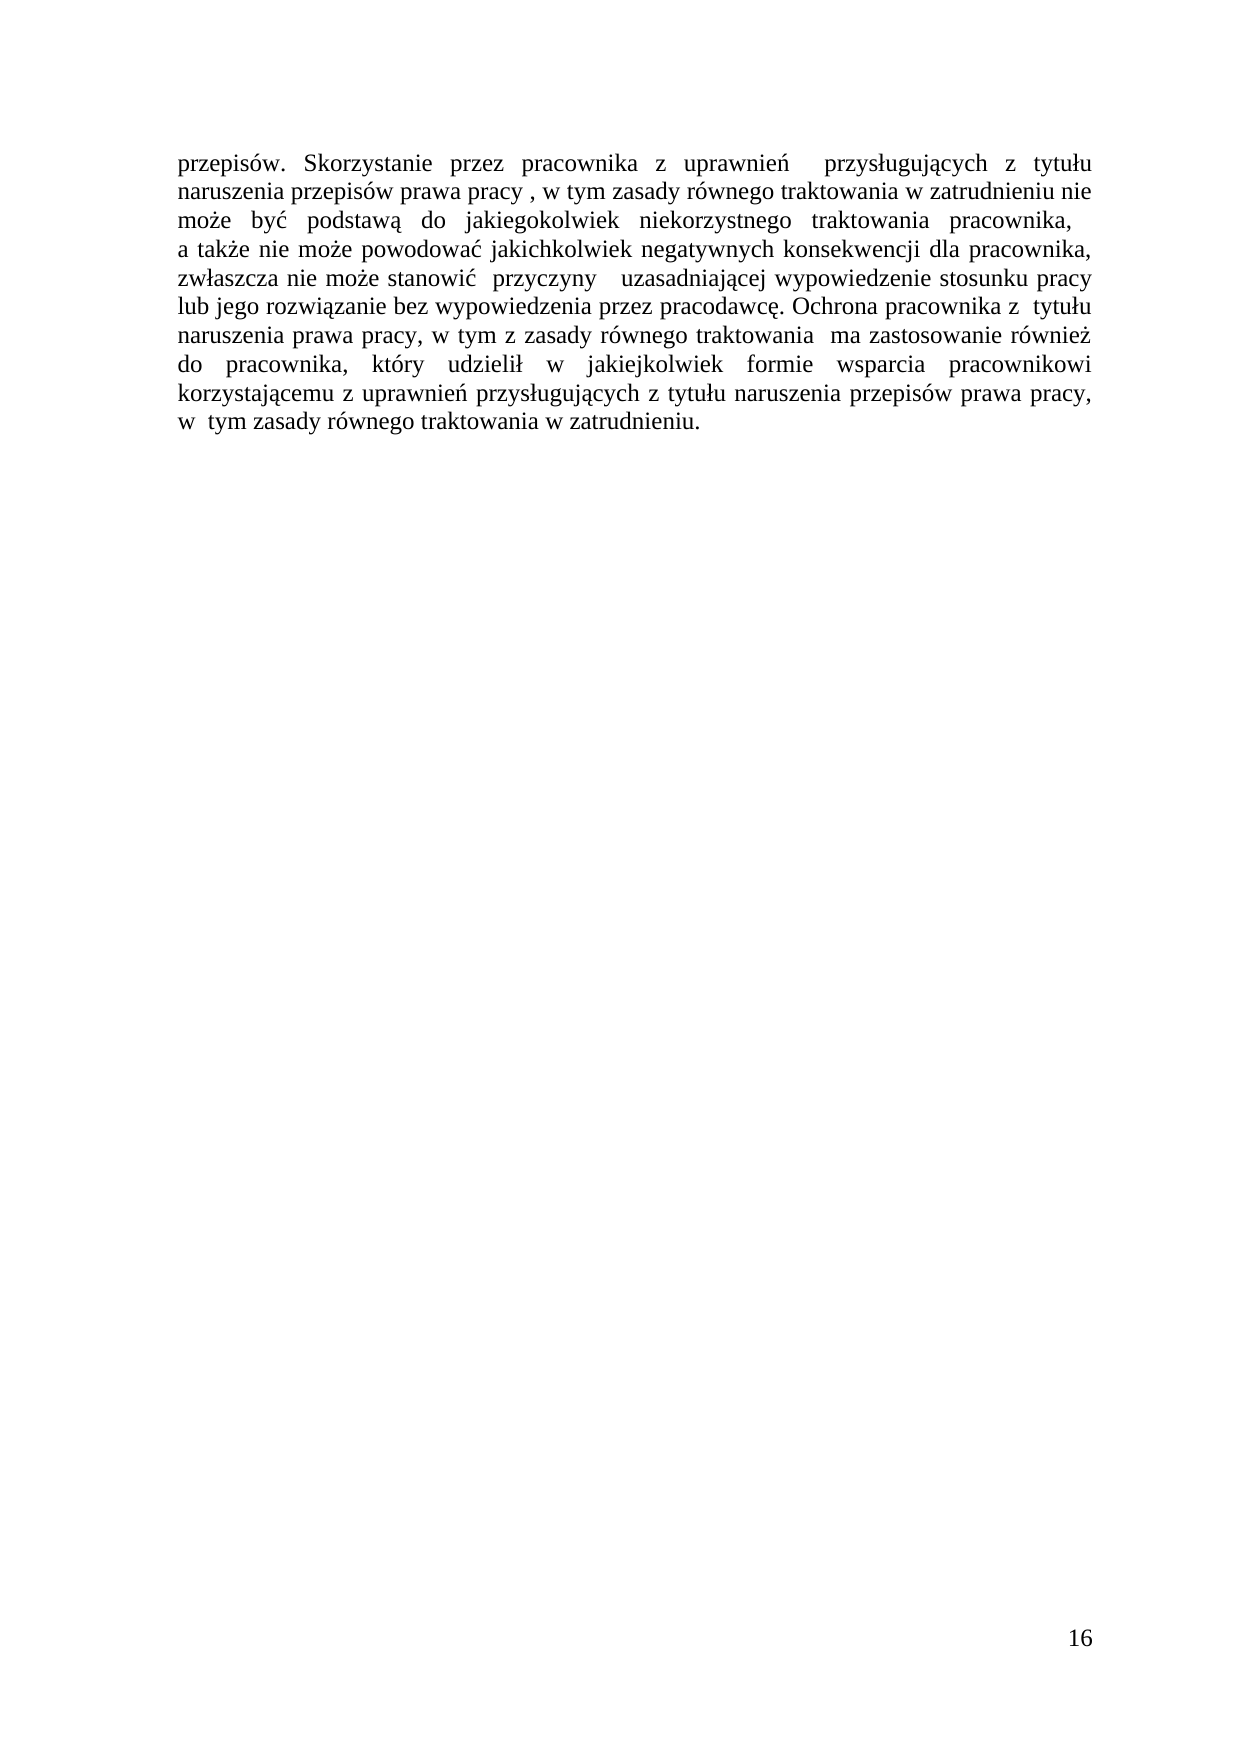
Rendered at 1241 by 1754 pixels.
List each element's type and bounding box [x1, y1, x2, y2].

text [133, 148, 1092, 435]
